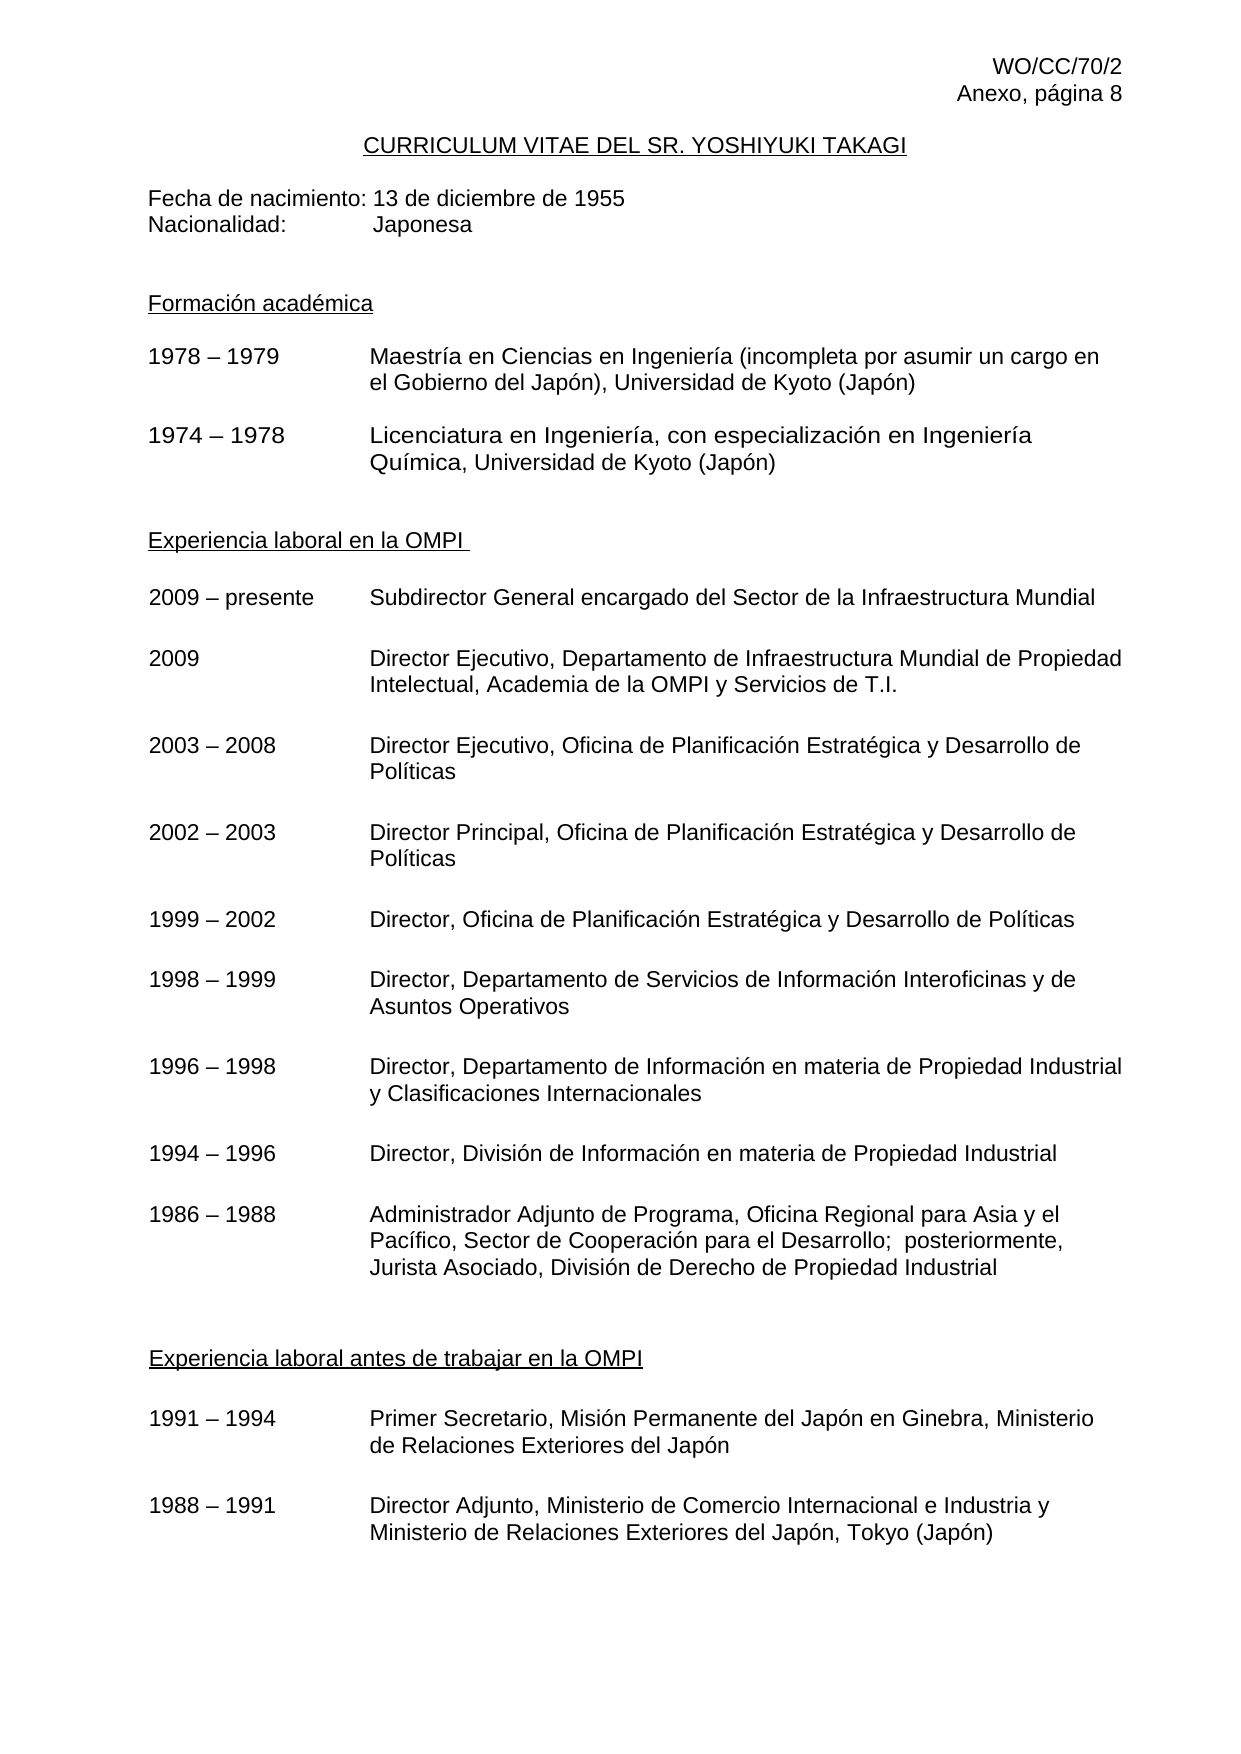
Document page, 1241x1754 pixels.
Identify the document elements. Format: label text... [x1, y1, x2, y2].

text Fecha de nacimiento: 13 de diciembre de 1955 [148, 185, 1122, 211]
text 2009 Director Ejecutivo, Departamento de Infraestructura Mundial de Propiedad Intelectual, Academia de la OMPI y Servicios de T.I. [148, 645, 1124, 697]
text 2003 – 2008 Director Ejecutivo, Oficina de Planificación Estratégica y Desarrollo de Políticas [148, 732, 1124, 784]
text Nacionalidad: Japonesa [148, 211, 1122, 238]
text 2009 – presente Subdirector General encargado del Sector de la Infraestructura Mundial [148, 584, 1124, 611]
text Experiencia laboral antes de trabajar en la OMPI [148, 1344, 1124, 1371]
text 1988 – 1991 Director Adjunto, Ministerio de Comercio Internacional e Industria y Ministerio de Relaciones Exteriores del Japón, Tokyo (Japón) [148, 1492, 1124, 1545]
text 1978 – 1979 Maestría en Ciencias en Ingeniería (incompleta por asumir un cargo en el Gobierno del Japón), Universidad de Kyoto (Japón) [148, 343, 1122, 396]
text CURRICULUM VITAE DEL SR. YOSHIYUKI TAKAGI [148, 132, 1122, 158]
text 1991 – 1994 Primer Secretario, Misión Permanente del Japón en Ginebra, Ministerio de Relaciones Exteriores del Japón [148, 1405, 1124, 1458]
text 1999 – 2002 Director, Oficina de Planificación Estratégica y Desarrollo de Políticas [148, 906, 1124, 932]
text Formación académica [148, 290, 1122, 317]
text 2002 – 2003 Director Principal, Oficina de Planificación Estratégica y Desarrollo de Políticas [148, 819, 1124, 871]
text 1994 – 1996 Director, División de Información en materia de Propiedad Industrial [148, 1140, 1124, 1167]
text 1998 – 1999 Director, Departamento de Servicios de Información Interoficinas y de Asuntos Operativos [148, 966, 1124, 1019]
text 1986 – 1988 Administrador Adjunto de Programa, Oficina Regional para Asia y el Pacífico, Sector de Cooperación para el Desarrollo; posteriormente, Jurista Asociado, División de Derecho de Propiedad Industrial [148, 1201, 1124, 1280]
text Experiencia laboral en la OMPI [148, 527, 1122, 554]
text 1996 – 1998 Director, Departamento de Información en materia de Propiedad Industrial y Clasificaciones Internacionales [148, 1053, 1124, 1106]
text 1974 – 1978 Licenciatura en Ingeniería, con especialización en Ingeniería Química, Universidad de Kyoto (Japón) [148, 422, 1122, 475]
